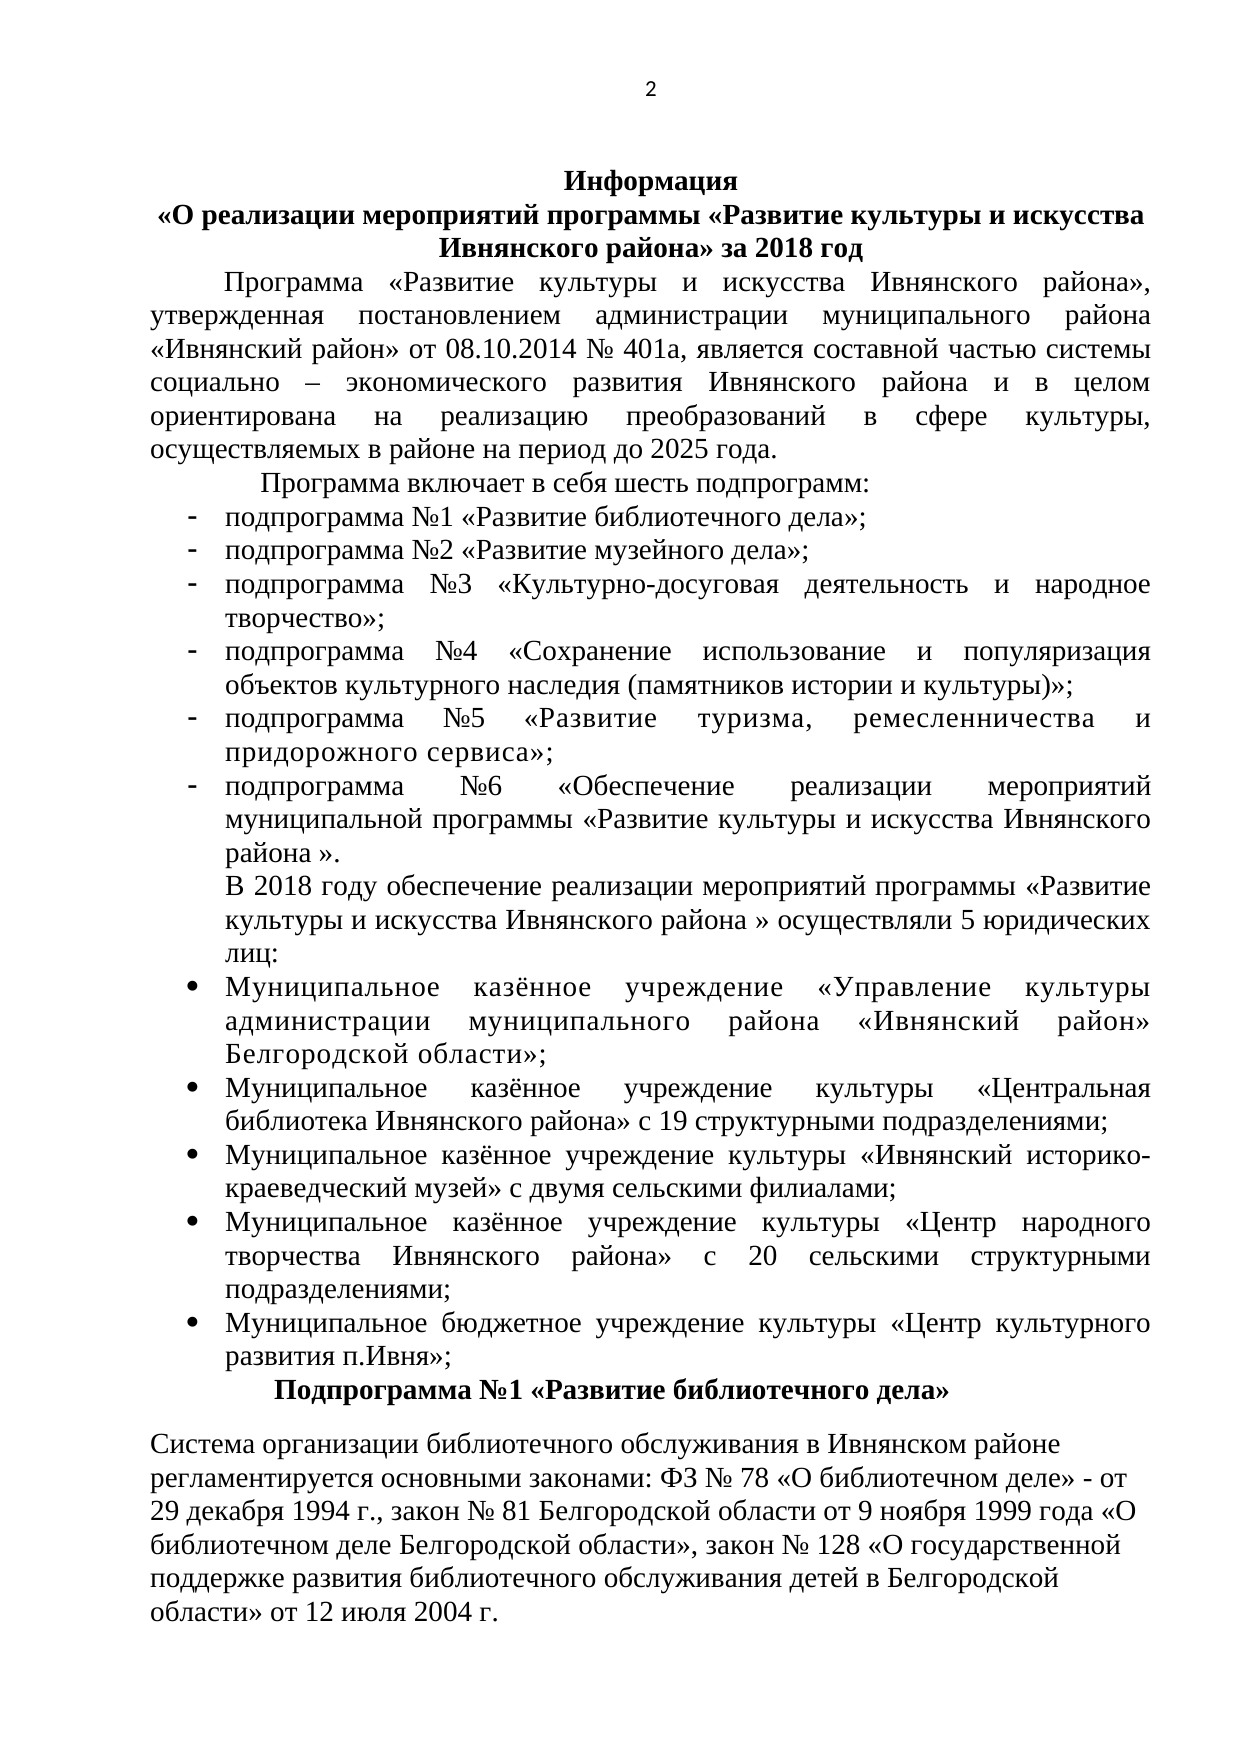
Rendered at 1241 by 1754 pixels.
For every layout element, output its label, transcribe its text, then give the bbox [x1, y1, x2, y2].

list подпрограмма №3 «Культурно-досуговая деятельность и народное творчество»; [187, 566, 1152, 633]
list Муниципальное казённое учреждение культуры «Центр народного творчества Ивнянского района» с 20 сельскими структурными подразделениями; [187, 1204, 1152, 1305]
list Муниципальное казённое учреждение культуры «Ивнянский историко-краеведческий музей» с двумя сельскими филиалами; [187, 1137, 1152, 1204]
list подпрограмма №2 «Развитие музейного дела»; [187, 532, 1152, 566]
text Система организации библиотечного обслуживания в Ивнянском районе регламентируется основными законами: ФЗ № 78 «О библиотечном деле» - от 29 декабря 1994 г., закон № 81 Белгородской области от 9 ноября 1999 года «О библиотечном деле Белгородской области», закон № 128 «О государственной поддержке развития библиотечного обслуживания детей в Белгородской области» от 12 июля 2004 г. [150, 1426, 1152, 1628]
list подпрограмма №6 «Обеспечение реализации мероприятий муниципальной программы «Развитие культуры и искусства Ивнянского района ». [187, 768, 1152, 868]
text Программа «Развитие культуры и искусства Ивнянского района», утвержденная постановлением администрации муниципального района «Ивнянский район» от 08.10.2014 № 401а, является составной частью системы социально – экономического развития Ивнянского района и в целом ориентирована на реализацию преобразований в сфере культуры, осуществляемых в районе на период до 2025 года. [150, 264, 1152, 465]
text «О реализации мероприятий программы «Развитие культуры и искусства Ивнянского района» за 2018 год [150, 197, 1152, 264]
list Муниципальное казённое учреждение культуры «Центральная библиотека Ивнянского района» с 19 структурными подразделениями; [187, 1070, 1152, 1137]
text В 2018 году обеспечение реализации мероприятий программы «Развитие культуры и искусства Ивнянского района » осуществляли 5 юридических лиц: [225, 868, 1152, 969]
text Информация [150, 163, 1152, 197]
list подпрограмма №4 «Сохранение использование и популяризация объектов культурного наследия (памятников истории и культуры)»; [187, 633, 1152, 700]
list подпрограмма №1 «Развитие библиотечного дела»; [187, 499, 1152, 532]
list подпрограмма №5 «Развитие туризма, ремесленничества и придорожного сервиса»; [187, 700, 1152, 768]
list Муниципальное бюджетное учреждение культуры «Центр культурного развития п.Ивня»; [187, 1305, 1152, 1372]
list Муниципальное казённое учреждение «Управление культуры администрации муниципального района «Ивнянский район» Белгородской области»; [187, 969, 1152, 1070]
text Подпрограмма №1 «Развитие библиотечного дела» [150, 1372, 1152, 1406]
text Программа включает в себя шесть подпрограмм: [150, 465, 1152, 499]
